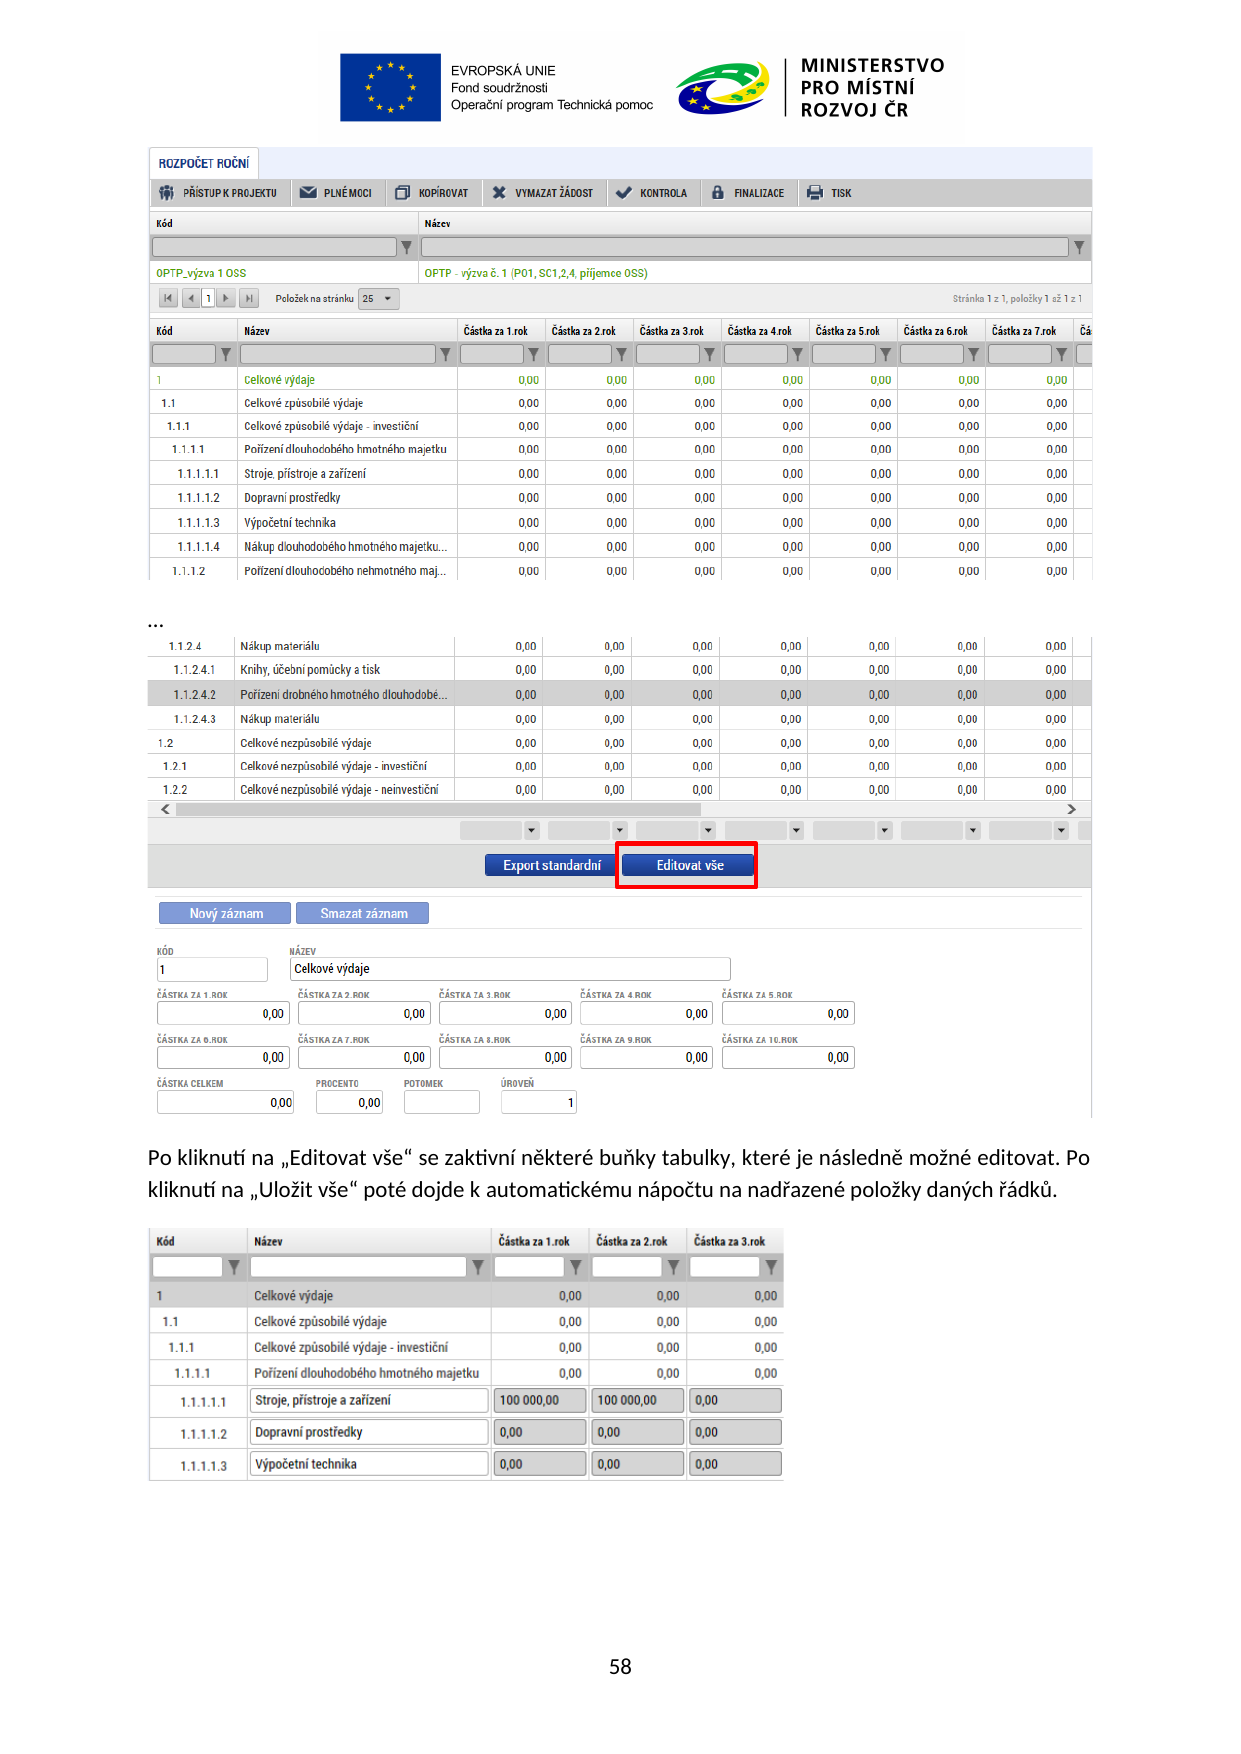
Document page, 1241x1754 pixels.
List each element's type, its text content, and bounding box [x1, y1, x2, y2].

text Po kliknutí na „Editovat vše“ se zaktivní některé buňky tabulky, které je následně možné editovat. Po kliknutí na „Uložit vše“ poté dojde k automatickému nápočtu na nadřazené položky daných řádků. [148, 1143, 1093, 1203]
text … [148, 605, 1093, 633]
picture [318, 31, 965, 144]
picture [147, 147, 1093, 580]
picture [147, 637, 1093, 1118]
picture [147, 1228, 784, 1481]
